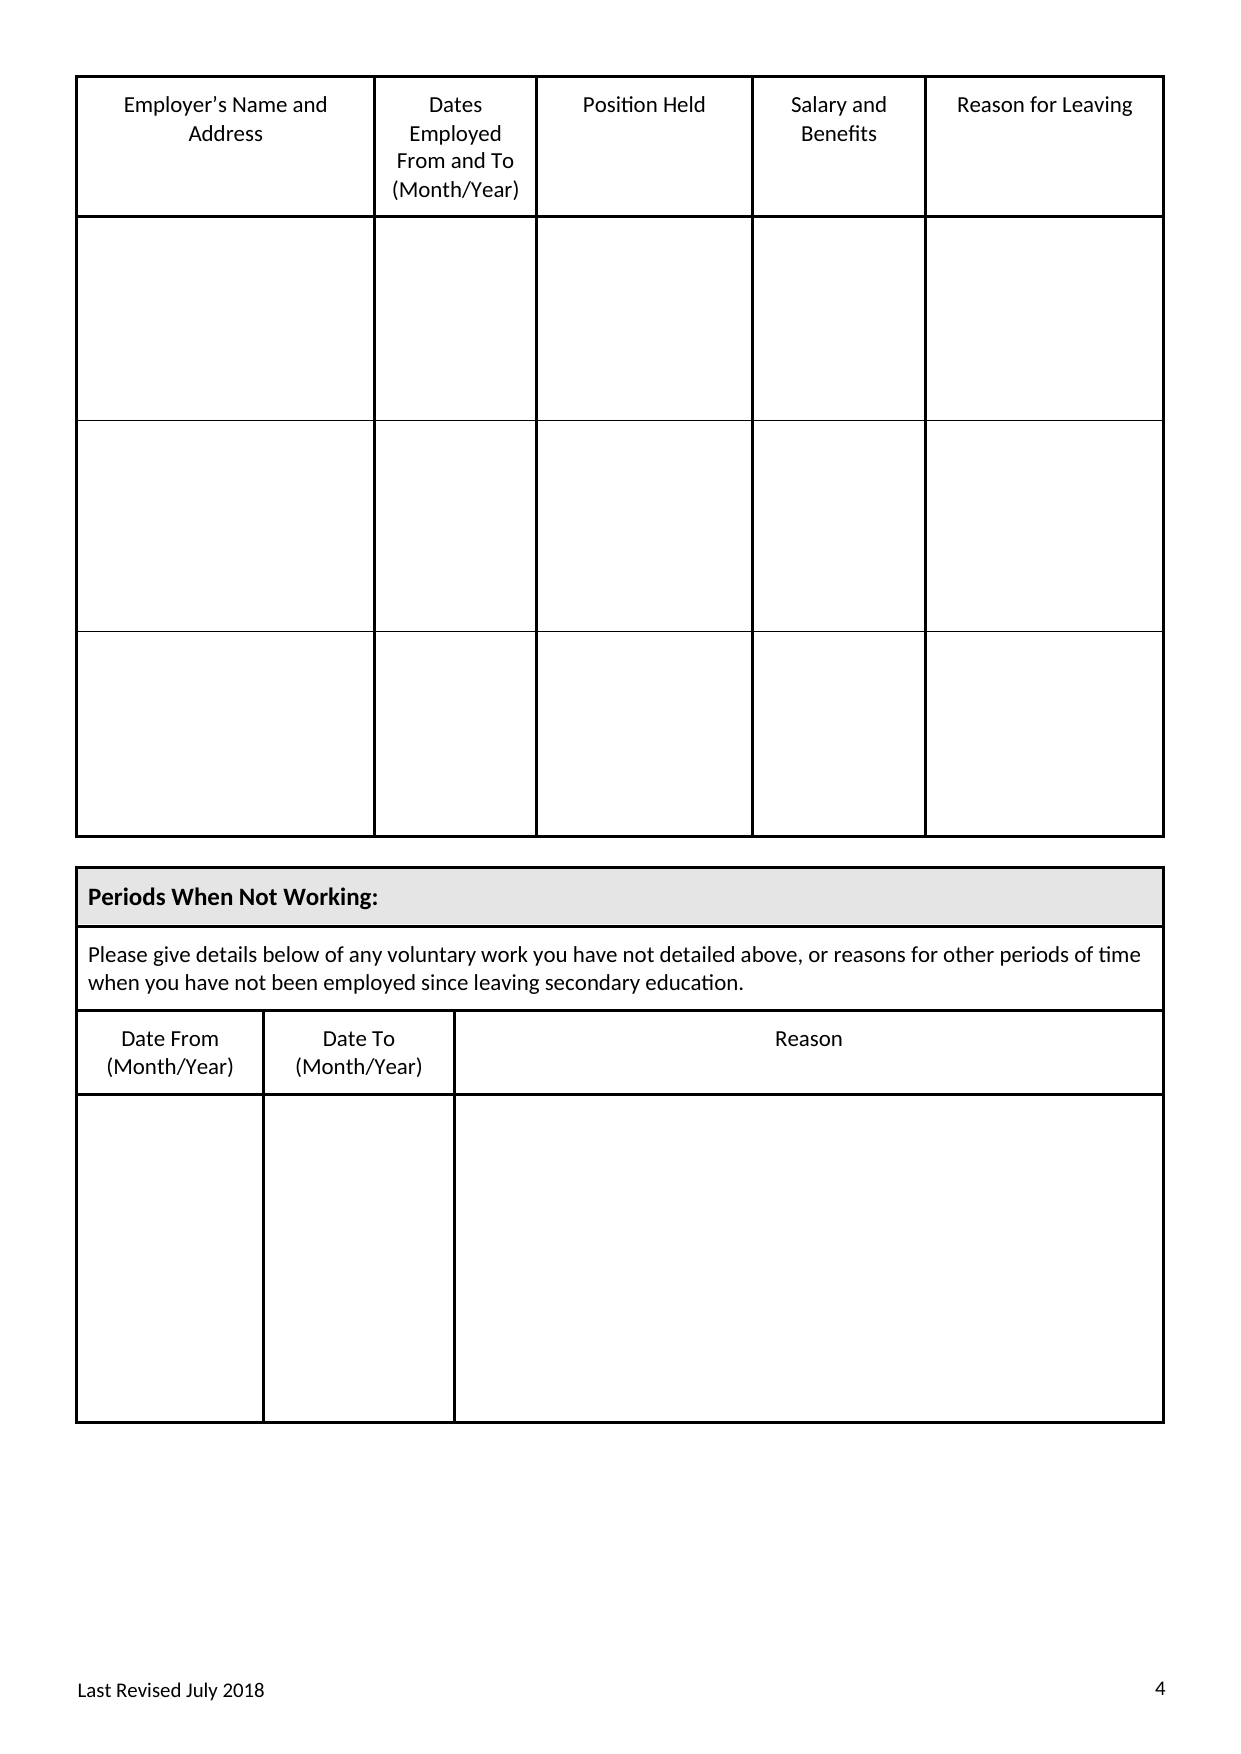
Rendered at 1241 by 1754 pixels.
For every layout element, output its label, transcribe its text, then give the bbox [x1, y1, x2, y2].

table_cell [927, 421, 1162, 631]
table_cell [265, 1096, 453, 1421]
table_cell Date To (Month/Year) [265, 1012, 453, 1093]
table_cell Reason [456, 1012, 1162, 1093]
table_cell [376, 421, 535, 631]
table_header Salary and Benefits [754, 78, 924, 215]
table_cell [754, 218, 924, 420]
table_header Reason for Leaving [927, 78, 1162, 215]
table_cell [754, 421, 924, 631]
table_cell Date From (Month/Year) [78, 1012, 262, 1093]
table_cell [376, 632, 535, 835]
table_cell [78, 218, 373, 420]
table_cell [927, 632, 1162, 835]
table_cell Please give details below of any voluntary work you have not detailed above, or reasons for other periods of time when you have not been employed since leaving secondary education. [78, 928, 1162, 1009]
table_cell [78, 632, 373, 835]
table_header Dates Employed From and To (Month/Year) [376, 78, 535, 215]
table_cell [538, 218, 751, 420]
table_cell [78, 1096, 262, 1421]
table_header Position Held [538, 78, 751, 215]
table_cell [754, 632, 924, 835]
table_cell [78, 421, 373, 631]
table_cell [927, 218, 1162, 420]
table_cell [456, 1096, 1162, 1421]
table_cell [538, 632, 751, 835]
table_header Periods When Not Working: [78, 869, 1162, 924]
table_cell [538, 421, 751, 631]
table_header Employer’s Name and Address [78, 78, 373, 215]
table_cell [376, 218, 535, 420]
